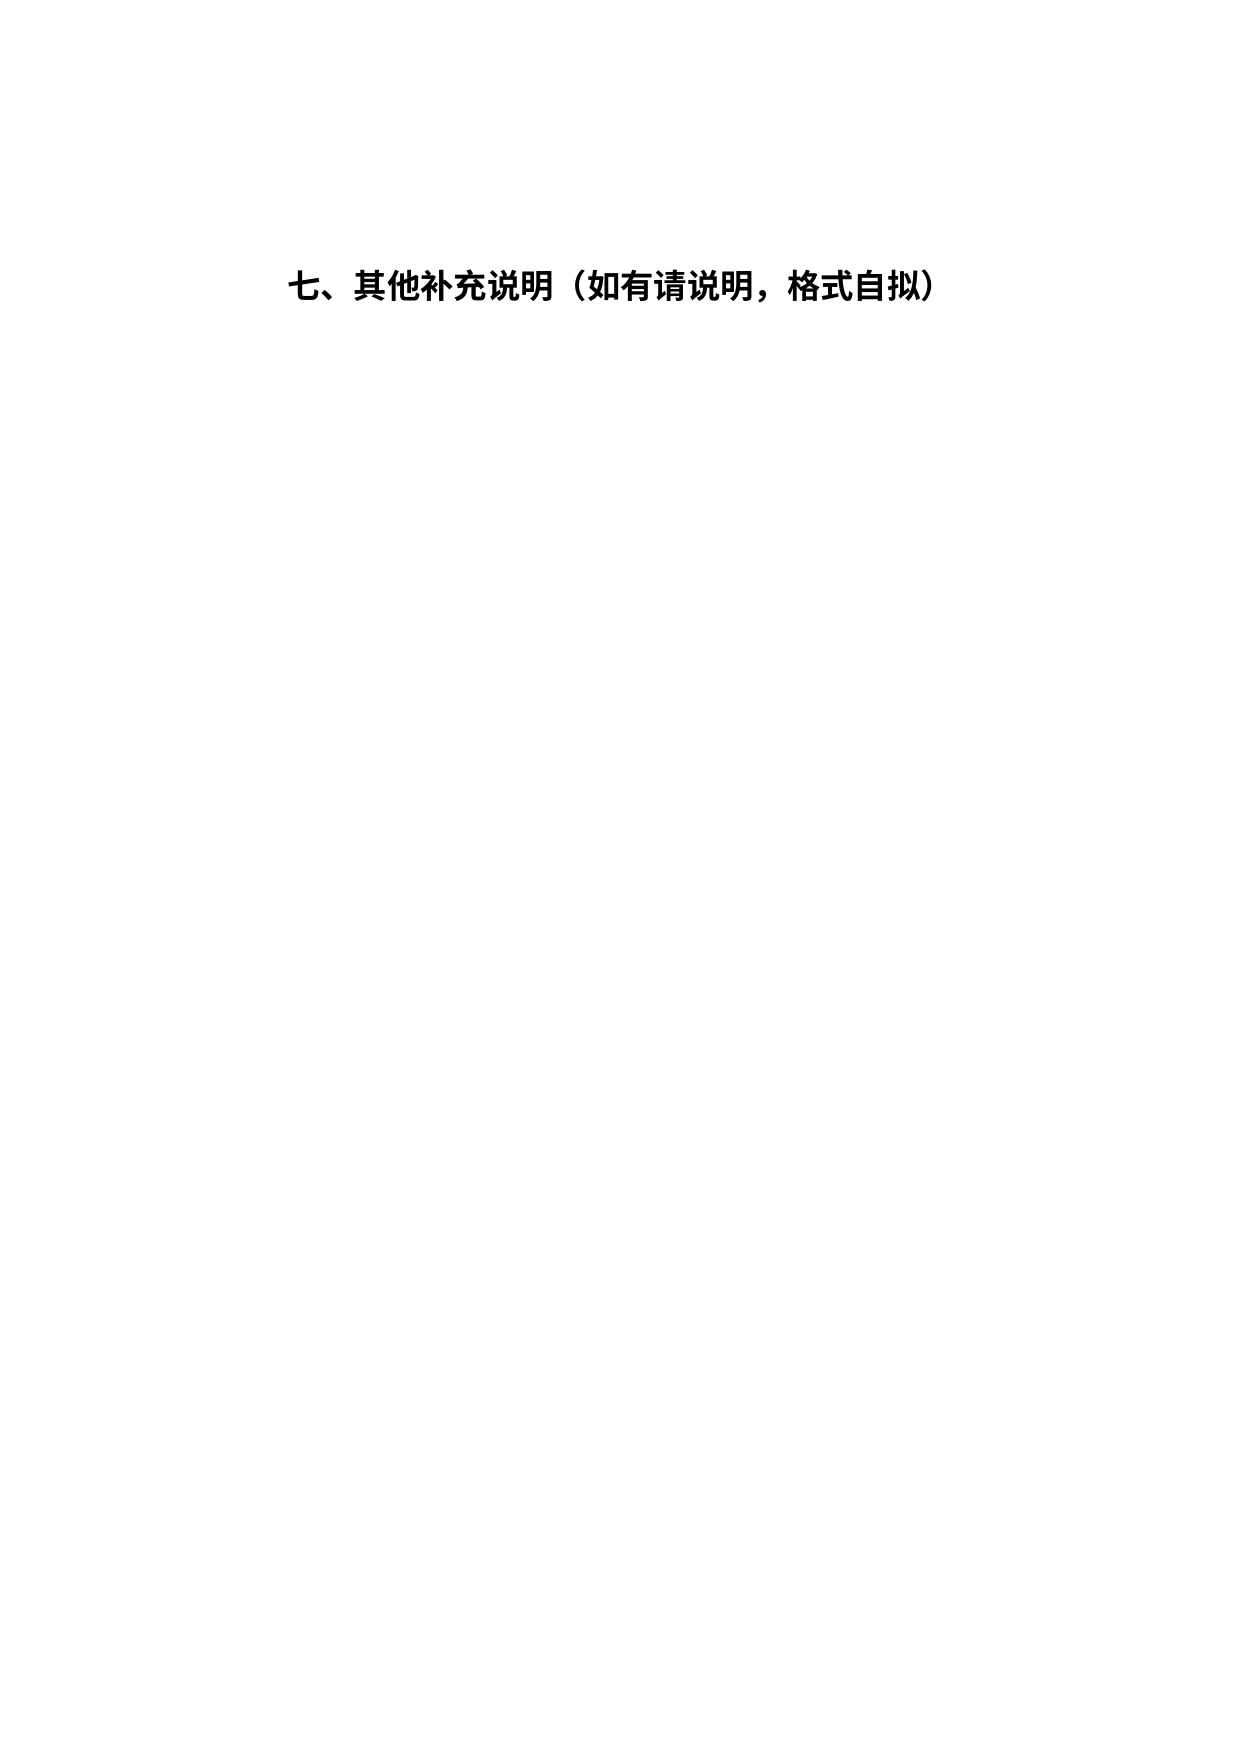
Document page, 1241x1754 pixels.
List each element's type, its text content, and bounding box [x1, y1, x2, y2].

title 七、其他补充说明（如有请说明，格式自拟） [187, 252, 1053, 317]
